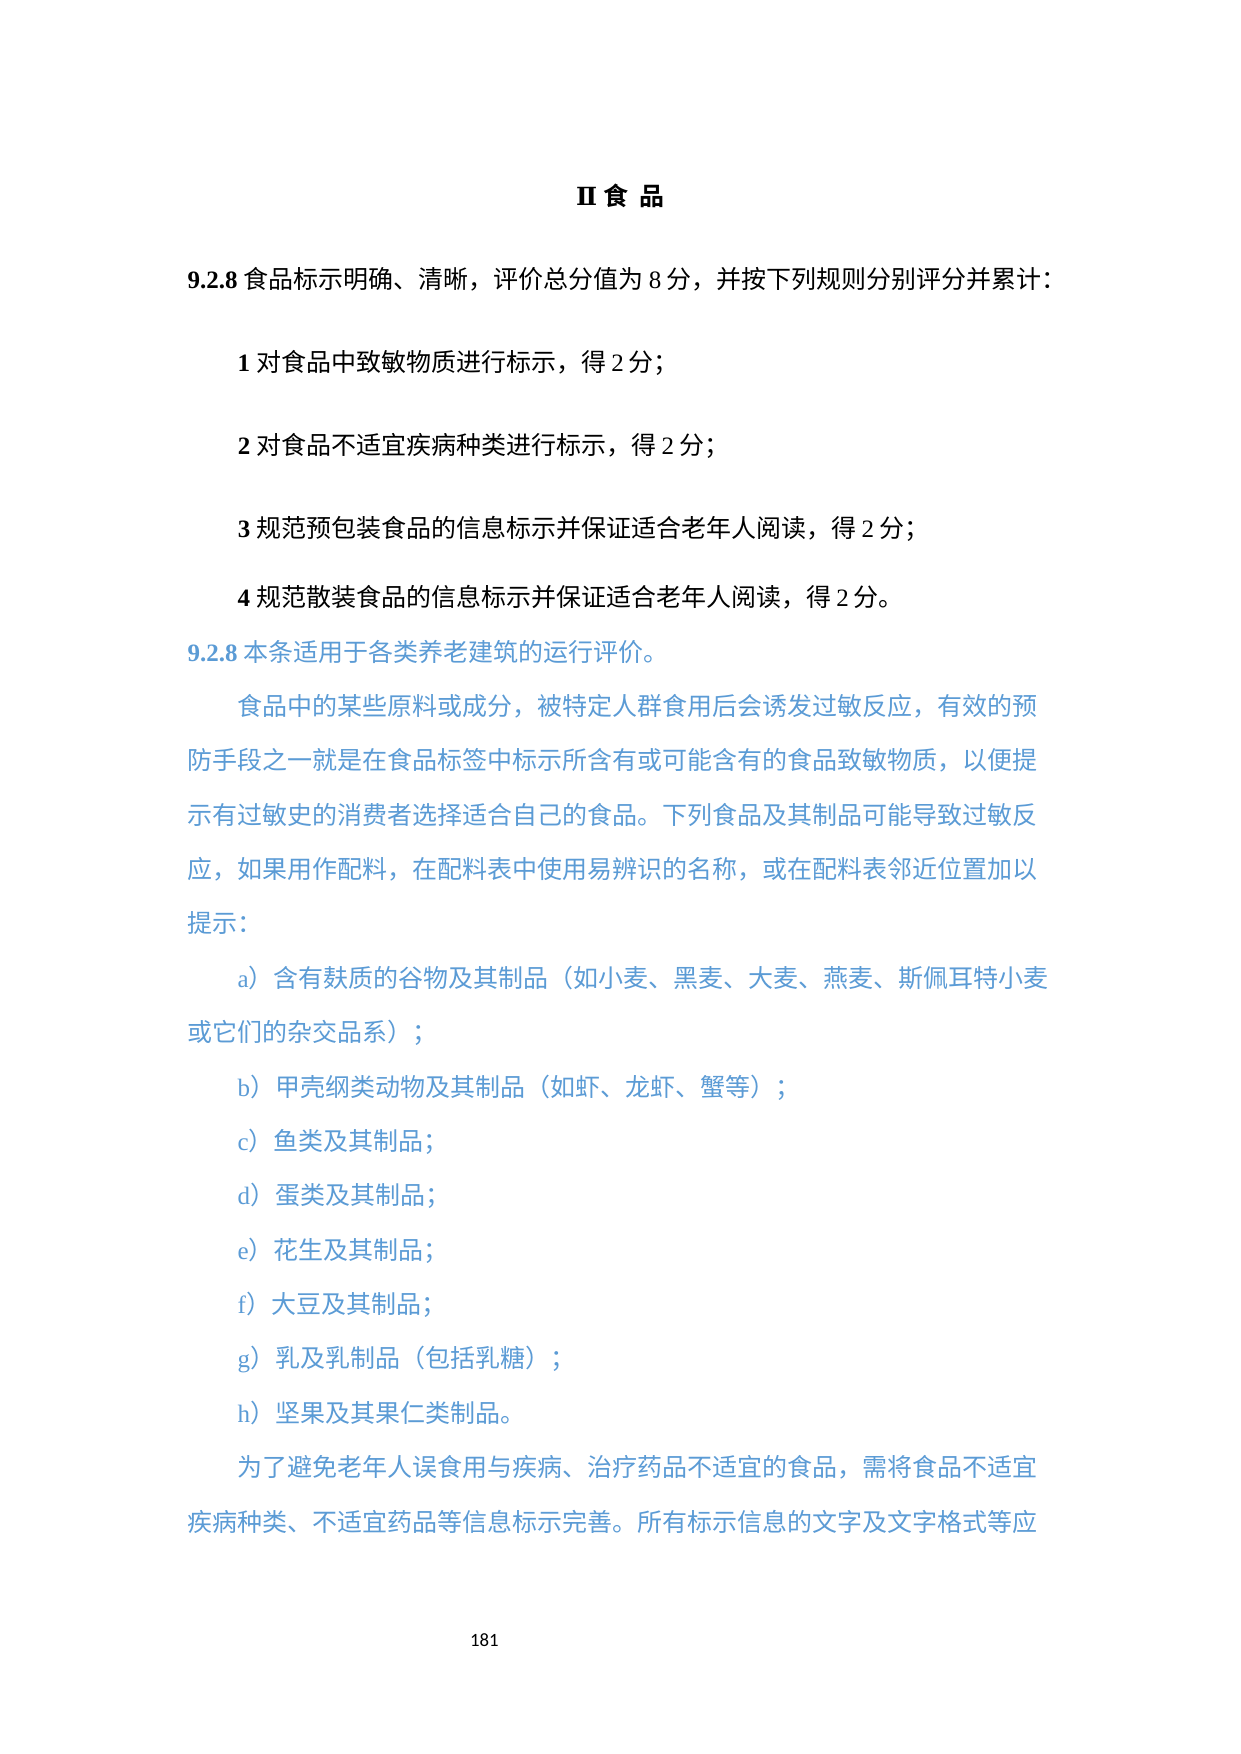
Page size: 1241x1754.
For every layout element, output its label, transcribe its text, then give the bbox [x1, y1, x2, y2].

text 3 规范预包装食品的信息标示并保证适合老年人阅读，得2分； [187, 494, 1053, 559]
text 1 对食品中致敏物质进行标示，得2分； [187, 328, 1053, 393]
text e）花生及其制品； [187, 1230, 1053, 1266]
text a）含有麸质的谷物及其制品（如小麦、黑麦、大麦、燕麦、斯佩耳特小麦或它们的杂交品系）； [187, 958, 1053, 1049]
text 9.2.8 本条适用于各类养老建筑的运行评价。 [187, 632, 1053, 668]
text 2 对食品不适宜疾病种类进行标示，得2分； [200, 411, 1053, 476]
text b）甲壳纲类动物及其制品（如虾、龙虾、蟹等）； [187, 1067, 1053, 1103]
text d）蛋类及其制品； [187, 1176, 1053, 1212]
text c）鱼类及其制品； [187, 1121, 1053, 1158]
text 食品中的某些原料或成分，被特定人群食用后会诱发过敏反应，有效的预防手段之一就是在食品标签中标示所含有或可能含有的食品致敏物质，以便提示有过敏史的消费者选择适合自己的食品。下列食品及其制品可能导致过敏反应，如果用作配料，在配料表中使用易辨识的名称，或在配料表邻近位置加以提示： [187, 686, 1053, 940]
text g）乳及乳制品（包括乳糖）； [187, 1339, 1053, 1375]
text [187, 1448, 1053, 1538]
text 9.2.8 食品标示明确、清晰，评价总分值为8分，并按下列规则分别评分并累计： [187, 245, 1053, 310]
text Ⅱ 食 品 [187, 162, 1053, 227]
text h）坚果及其果仁类制品。 [187, 1393, 1053, 1429]
text f）大豆及其制品； [187, 1284, 1053, 1321]
text 4 规范散装食品的信息标示并保证适合老年人阅读，得2分。 [187, 578, 1053, 614]
